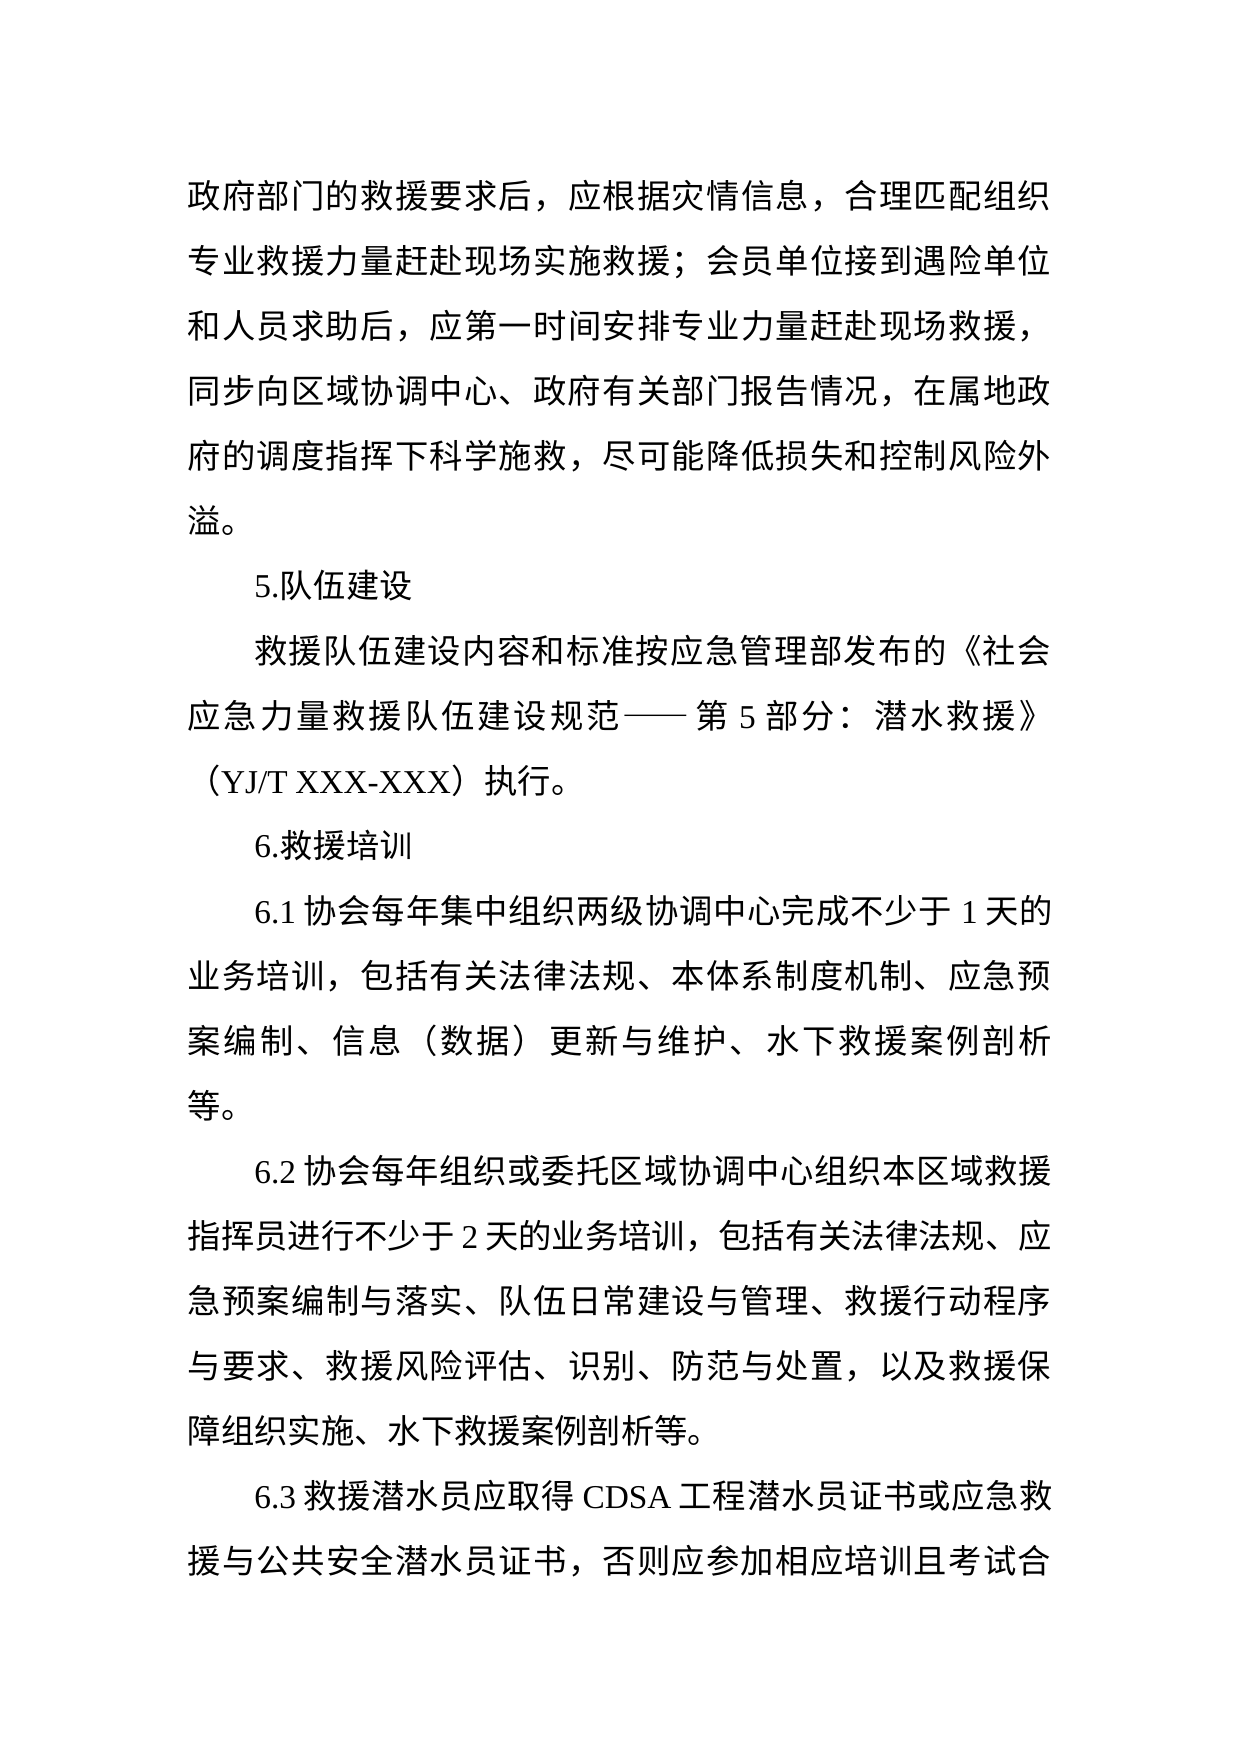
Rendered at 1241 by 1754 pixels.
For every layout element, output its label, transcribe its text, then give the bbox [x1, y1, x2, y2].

text 5.队伍建设 [187, 552, 1053, 617]
list 6.2协会每年组织或委托区域协调中心组织本区域救援指挥员进行不少于2天的业务培训，包括有关法律法规、应急预案编制与落实、队伍日常建设与管理、救援行动程序与要求、救援风险评估、识别、防范与处置，以及救援保障组织实施、水下救援案例剖析等。 [187, 1137, 1053, 1462]
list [187, 1462, 1053, 1592]
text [187, 162, 1053, 552]
list 6.1协会每年集中组织两级协调中心完成不少于1天的业务培训，包括有关法律法规、本体系制度机制、应急预案编制、信息（数据）更新与维护、水下救援案例剖析等。 [187, 877, 1053, 1137]
list 救援队伍建设内容和标准按应急管理部发布的《社会应急力量救援队伍建设规范——第5部分：潜水救援》（YJ/T XXX-XXX）执行。 [187, 617, 1053, 812]
text 6.救援培训 [187, 812, 1053, 877]
